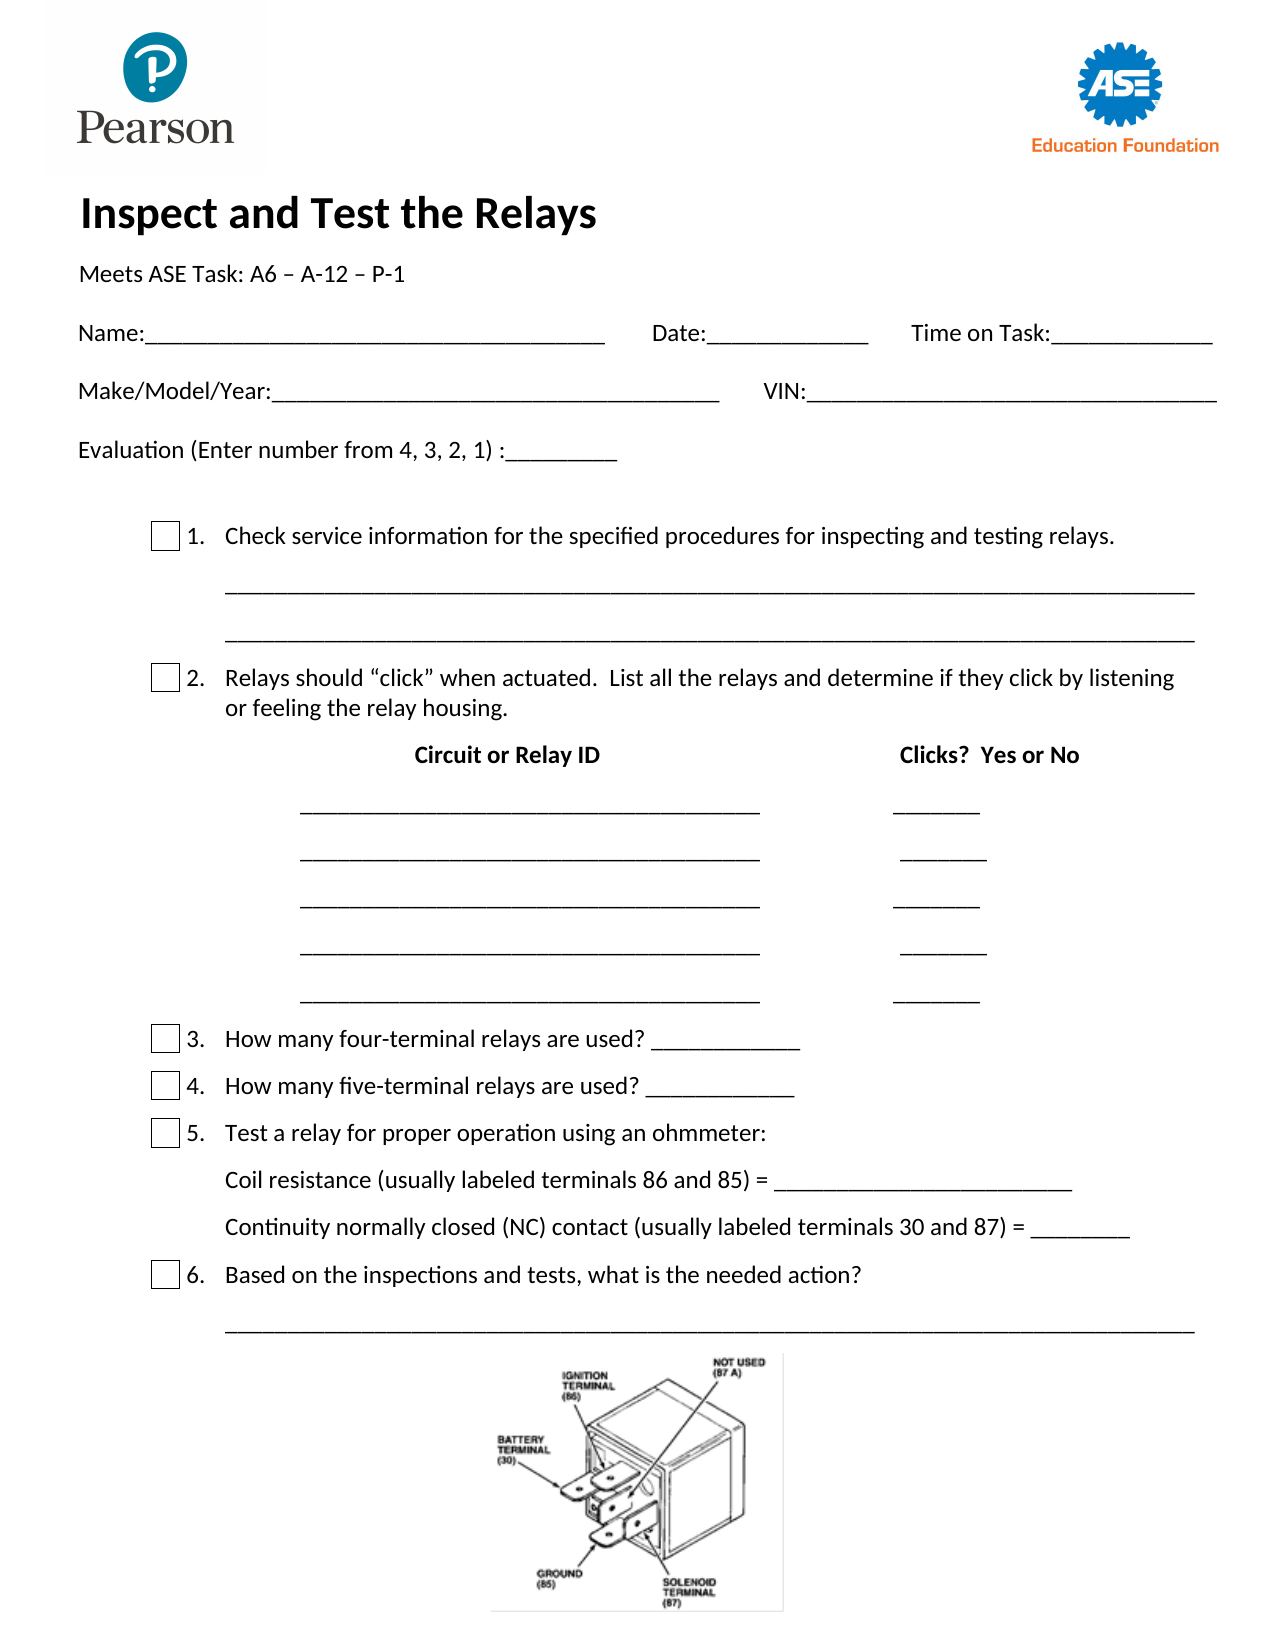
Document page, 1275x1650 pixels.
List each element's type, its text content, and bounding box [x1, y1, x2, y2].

text 2. Relays should “click” when actuated. List all the relays and determine if they click by listening or feeling the relay housing. [150, 662, 1200, 723]
text _____________________________________ _______ [150, 976, 1200, 1006]
text 6. Based on the inspections and tests, what is the needed action? [75, 1259, 1200, 1289]
text _____________________________________ _______ [150, 928, 1200, 959]
text _____________________________________ _______ [150, 881, 1200, 912]
text ______________________________________________________________________________ [150, 615, 1200, 645]
text 5. Test a relay for proper operation using an ohmmeter: [75, 1117, 1200, 1148]
text ______________________________________________________________________________ [75, 1306, 1200, 1336]
text Continuity normally closed (NC) contact (usually labeled terminals 30 and 87) = ________ [75, 1212, 1200, 1242]
picture [490, 1353, 785, 1613]
text _____________________________________ _______ [150, 787, 1200, 817]
text 1. Check service information for the specified procedures for inspecting and testing relays. [150, 520, 1200, 551]
text Circuit or Relay ID Clicks? Yes or No [150, 740, 1200, 770]
text _____________________________________ _______ [150, 834, 1200, 864]
picture [45, 0, 266, 175]
text 4. How many five-terminal relays are used? ____________ [75, 1070, 1200, 1101]
text ______________________________________________________________________________ [150, 568, 1200, 598]
text Coil resistance (usually labeled terminals 86 and 85) = ________________________ [75, 1164, 1200, 1195]
picture [975, 24, 1275, 175]
text 3. How many four-terminal relays are used? ____________ [150, 1023, 1200, 1053]
